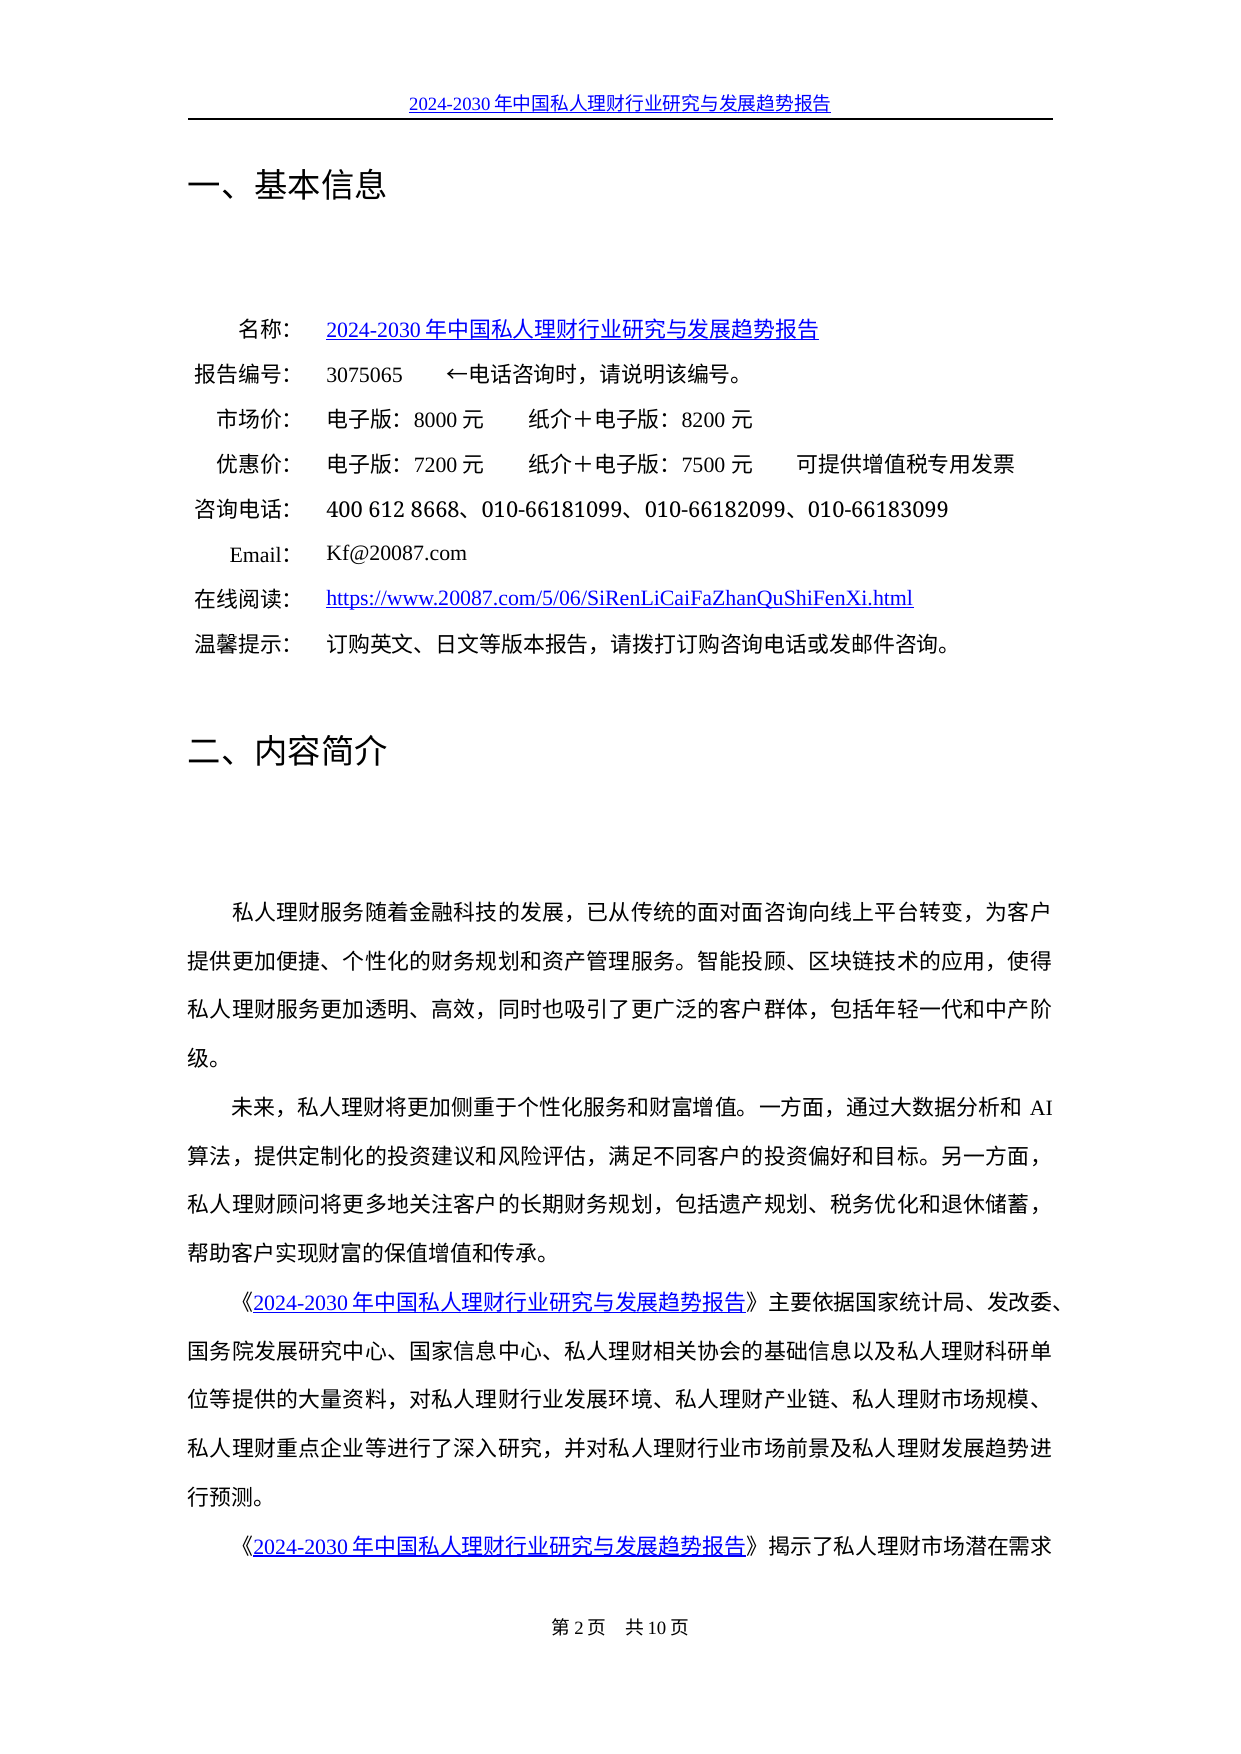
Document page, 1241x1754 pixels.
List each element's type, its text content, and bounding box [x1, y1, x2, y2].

table_cell 订购英文、日文等版本报告，请拨打订购咨询电话或发邮件咨询。 [315, 627, 1073, 672]
table_cell Email： [167, 537, 315, 582]
table_cell 温馨提示： [167, 627, 315, 672]
table_cell 优惠价： [167, 447, 315, 492]
table_header 2024-2030年中国私人理财行业研究与发展趋势报告 [315, 312, 1073, 357]
table_cell 电子版：7200 元 纸介＋电子版：7500 元 可提供增值税专用发票 [315, 447, 1073, 492]
title 一、基本信息 [187, 150, 1053, 215]
table_cell 400 612 8668、010-66181099、010-66182099、010-66183099 [315, 492, 1073, 537]
title 二、内容简介 [187, 717, 1053, 782]
table_cell 在线阅读： [167, 582, 315, 627]
table_cell 报告编号： [167, 357, 315, 402]
table_cell Kf@20087.com [315, 537, 1073, 582]
table_cell 3075065 ←电话咨询时，请说明该编号。 [315, 357, 1073, 402]
table_cell 电子版：8000 元 纸介＋电子版：8200 元 [315, 402, 1073, 447]
table_cell 咨询电话： [167, 492, 315, 537]
table_cell 市场价： [167, 402, 315, 447]
table_header 名称： [167, 312, 315, 357]
table_cell [315, 582, 1073, 627]
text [187, 894, 1053, 1561]
